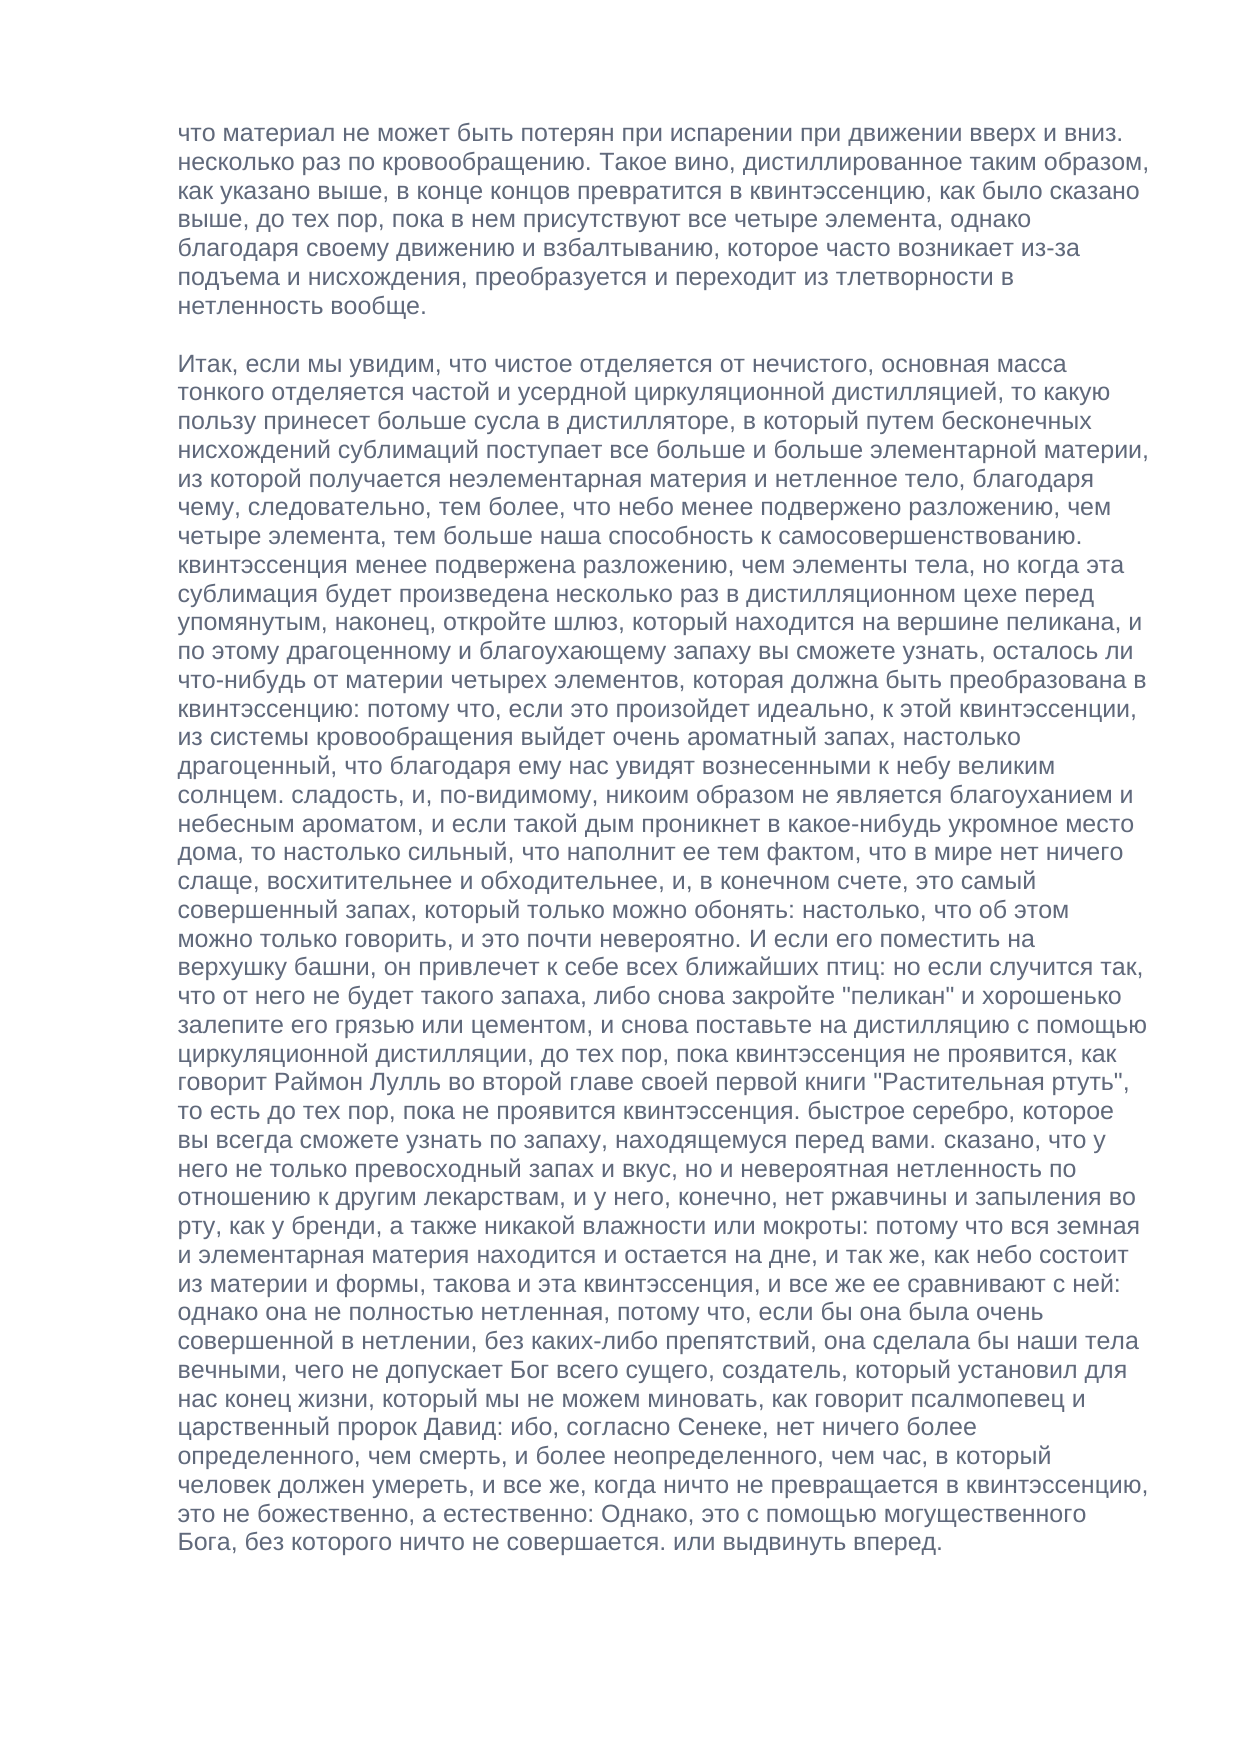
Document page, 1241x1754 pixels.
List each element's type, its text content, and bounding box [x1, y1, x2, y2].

text Итак, если мы увидим, что чистое отделяется от нечистого, основная масса тонкого отделяется частой и усердной циркуляционной дистилляцией, то какую пользу принесет больше сусла в дистилляторе, в который путем бесконечных нисхождений сублимаций поступает все больше и больше элементарной материи, из которой получается неэлементарная материя и нетленное тело, благодаря чему, следовательно, тем более, что небо менее подвержено разложению, чем четыре элемента, тем больше наша способность к самосовершенствованию. квинтэссенция менее подвержена разложению, чем элементы тела, но когда эта сублимация будет произведена несколько раз в дистилляционном цехе перед упомянутым, наконец, откройте шлюз, который находится на вершине пеликана, и по этому драгоценному и благоухающему запаху вы сможете узнать, осталось ли что-нибудь от материи четырех элементов, которая должна быть преобразована в квинтэссенцию: потому что, если это произойдет идеально, к этой квинтэссенции, из системы кровообращения выйдет очень ароматный запах, настолько драгоценный, что благодаря ему нас увидят вознесенными к небу великим солнцем. сладость, и, по-видимому, никоим образом не является благоуханием и небесным ароматом, и если такой дым проникнет в какое-нибудь укромное место дома, то настолько сильный, что наполнит ее тем фактом, что в мире нет ничего слаще, восхитительнее и обходительнее, и, в конечном счете, это самый совершенный запах, который только можно обонять: настолько, что об этом можно только говорить, и это почти невероятно. И если его поместить на верхушку башни, он привлечет к себе всех ближайших птиц: но если случится так, что от него не будет такого запаха, либо снова закройте "пеликан" и хорошенько залепите его грязью или цементом, и снова поставьте на дистилляцию с помощью циркуляционной дистилляции, до тех пор, пока квинтэссенция не проявится, как говорит Раймон Лулль во второй главе своей первой книги "Растительная ртуть", то есть до тех пор, пока не проявится квинтэссенция. быстрое серебро, которое вы всегда сможете узнать по запаху, находящемуся перед вами. сказано, что у него не только превосходный запах и вкус, но и невероятная нетленность по отношению к другим лекарствам, и у него, конечно, нет ржавчины и запыления во рту, как у бренди, а также никакой влажности или мокроты: потому что вся земная и элементарная материя находится и остается на дне, и так же, как небо состоит из материи и формы, такова и эта квинтэссенция, и все же ее сравнивают с ней: однако она не полностью нетленная, потому что, если бы она была очень совершенной в нетлении, без каких-либо препятствий, она сделала бы наши тела вечными, чего не допускает Бог всего сущего, создатель, который установил для нас конец жизни, который мы не можем миновать, как говорит псалмопевец и царственный пророк Давид: ибо, согласно Сенеке, нет ничего более определенного, чем смерть, и более неопределенного, чем час, в который человек должен умереть, и все же, когда ничто не превращается в квинтэссенцию, это не божественно, а естественно: Однако, это с помощью могущественного Бога, без которого ничто не совершается. или выдвинуть вперед. [177, 348, 1152, 1556]
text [177, 118, 1152, 319]
